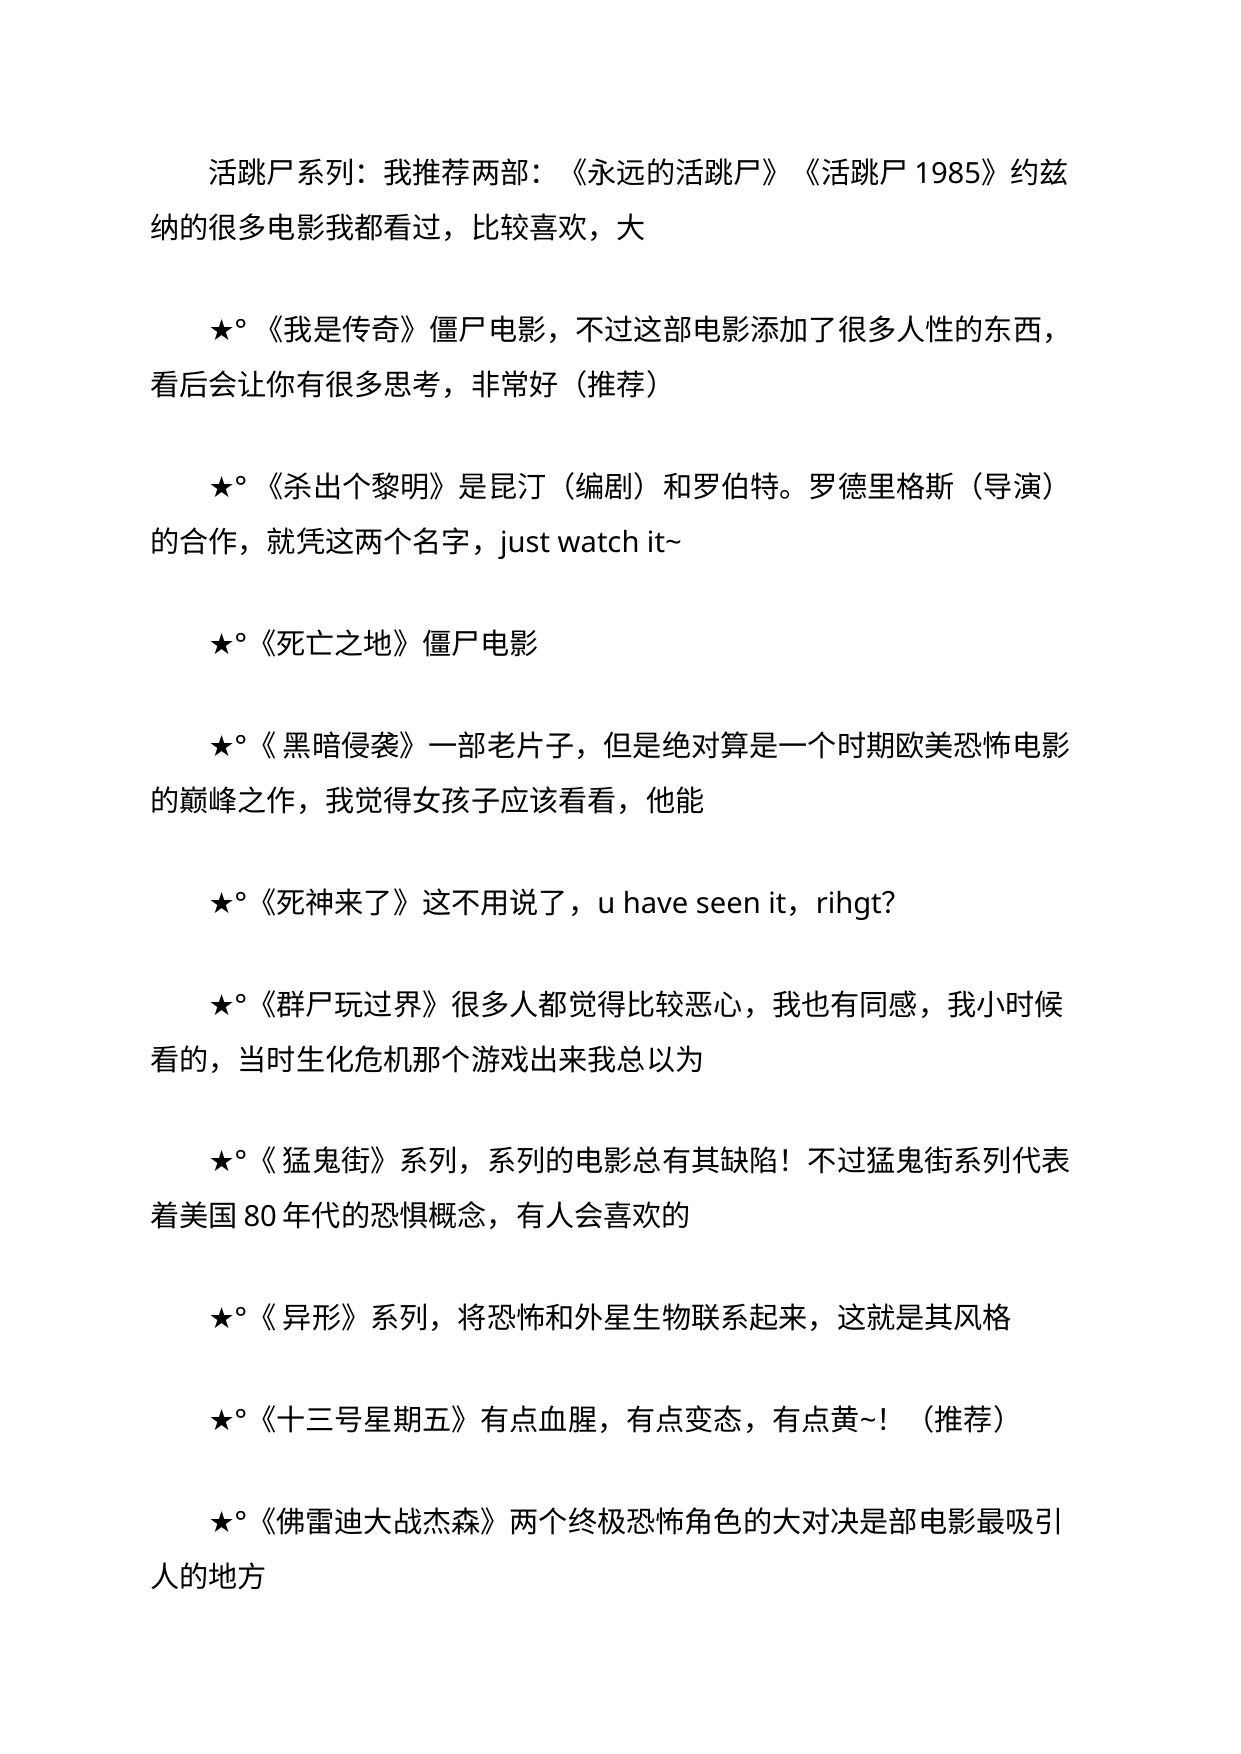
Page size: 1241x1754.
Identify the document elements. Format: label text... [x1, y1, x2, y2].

text 活跳尸系列：我推荐两部：《永远的活跳尸》《活跳尸1985》约兹纳的很多电影我都看过，比较喜欢，大 [150, 150, 1090, 247]
text ★° 《我是传奇》僵尸电影，不过这部电影添加了很多人性的东西，看后会让你有很多思考，非常好（推荐） [150, 307, 1090, 404]
text ★° 《杀出个黎明》是昆汀（编剧）和罗伯特。罗德里格斯（导演）的合作，就凭这两个名字，just watch it~ [150, 463, 1090, 561]
text ★°《佛雷迪大战杰森》两个终极恐怖角色的大对决是部电影最吸引人的地方 [150, 1499, 1090, 1596]
text ★°《死亡之地》僵尸电影 [150, 621, 1090, 663]
text ★°《群尸玩过界》很多人都觉得比较恶心，我也有同感，我小时候看的，当时生化危机那个游戏出来我总以为 [150, 981, 1090, 1078]
text ★°《 黑暗侵袭》一部老片子，但是绝对算是一个时期欧美恐怖电影的巅峰之作，我觉得女孩子应该看看，他能 [150, 722, 1090, 820]
text ★°《 猛鬼街》系列，系列的电影总有其缺陷！不过猛鬼街系列代表着美国80年代的恐惧概念，有人会喜欢的 [150, 1138, 1090, 1235]
text ★°《死神来了》这不用说了，u have seen it，rihgt？ [150, 879, 1090, 922]
text ★°《 异形》系列，将恐怖和外星生物联系起来，这就是其风格 [150, 1295, 1090, 1337]
text ★°《十三号星期五》有点血腥，有点变态，有点黄~！（推荐） [150, 1397, 1090, 1439]
